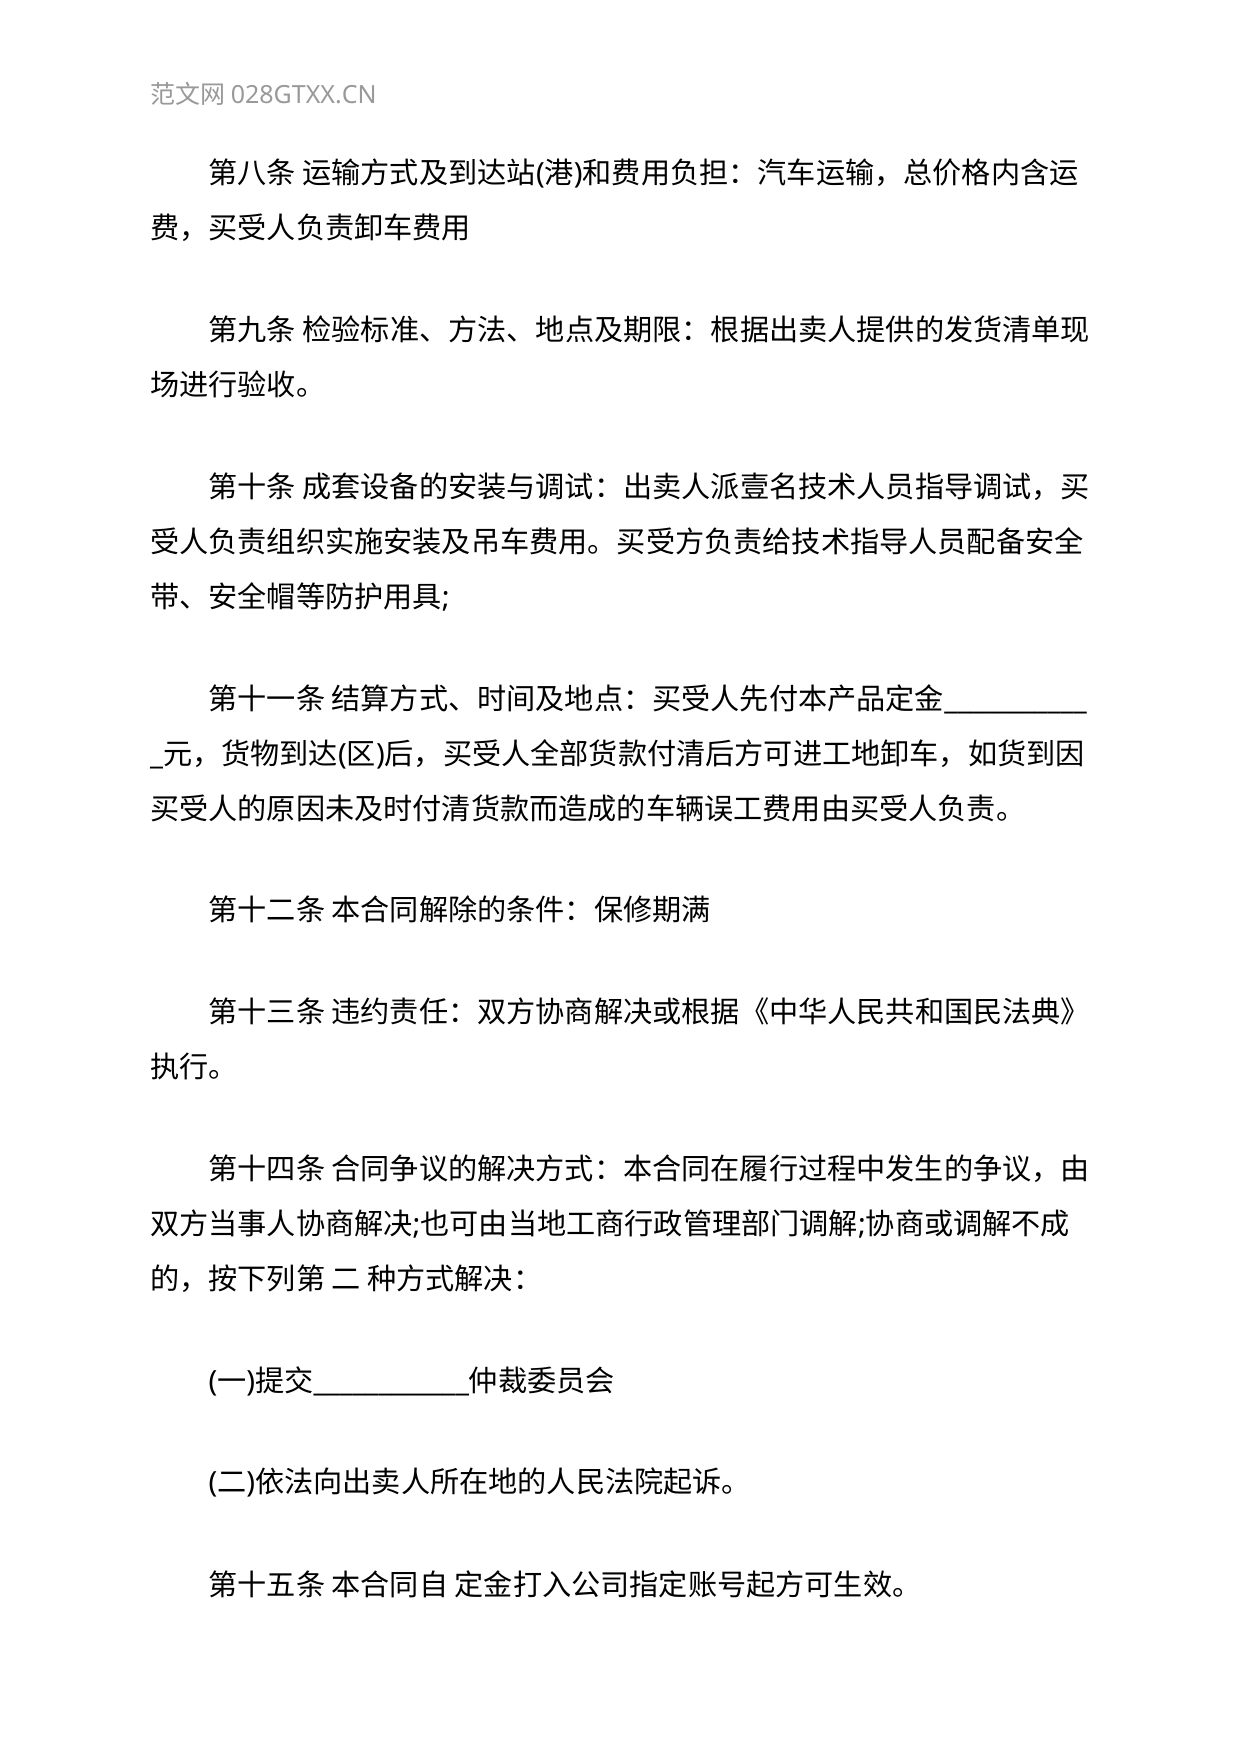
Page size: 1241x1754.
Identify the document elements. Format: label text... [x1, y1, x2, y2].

text 第十五条 本合同自 定金打入公司指定账号起方可生效。 [150, 1561, 1090, 1603]
text 第十四条 合同争议的解决方式：本合同在履行过程中发生的争议，由双方当事人协商解决;也可由当地工商行政管理部门调解;协商或调解不成的，按下列第 二 种方式解决： [150, 1145, 1090, 1298]
text 第八条 运输方式及到达站(港)和费用负担：汽车运输，总价格内含运费，买受人负责卸车费用 [150, 150, 1090, 247]
text 第十一条 结算方式、时间及地点：买受人先付本产品定金____________元，货物到达(区)后，买受人全部货款付清后方可进工地卸车，如货到因买受人的原因未及时付清货款而造成的车辆误工费用由买受人负责。 [150, 675, 1090, 827]
text 第十条 成套设备的安装与调试：出卖人派壹名技术人员指导调试，买受人负责组织实施安装及吊车费用。买受方负责给技术指导人员配备安全带、安全帽等防护用具; [150, 463, 1090, 616]
text 第十二条 本合同解除的条件：保修期满 [150, 887, 1090, 929]
text 第九条 检验标准、方法、地点及期限：根据出卖人提供的发货清单现场进行验收。 [150, 307, 1090, 404]
text (二)依法向出卖人所在地的人民法院起诉。 [150, 1459, 1090, 1501]
text (一)提交____________仲裁委员会 [150, 1357, 1090, 1399]
text 第十三条 违约责任：双方协商解决或根据《中华人民共和国民法典》执行。 [150, 989, 1090, 1086]
